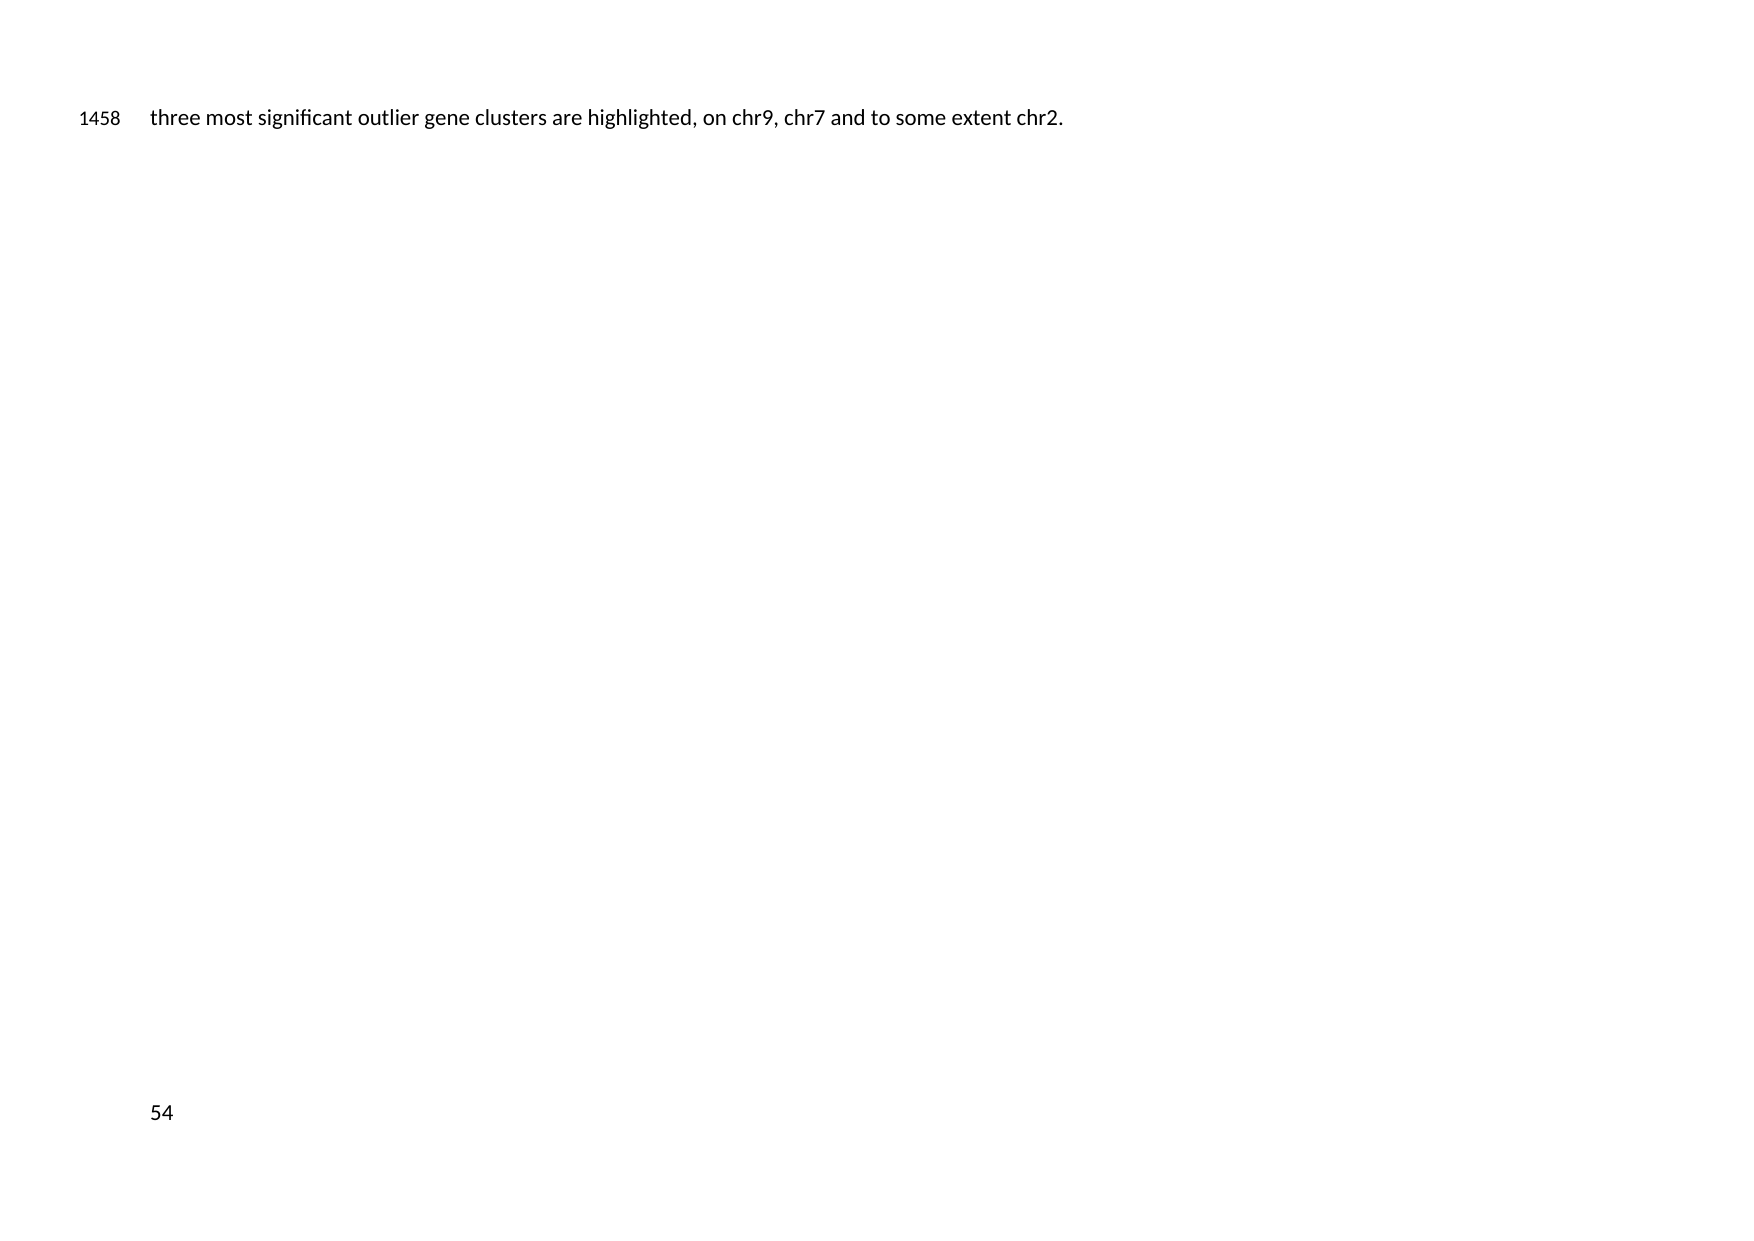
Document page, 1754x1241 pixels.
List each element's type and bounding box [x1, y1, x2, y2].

text [150, 103, 1604, 131]
